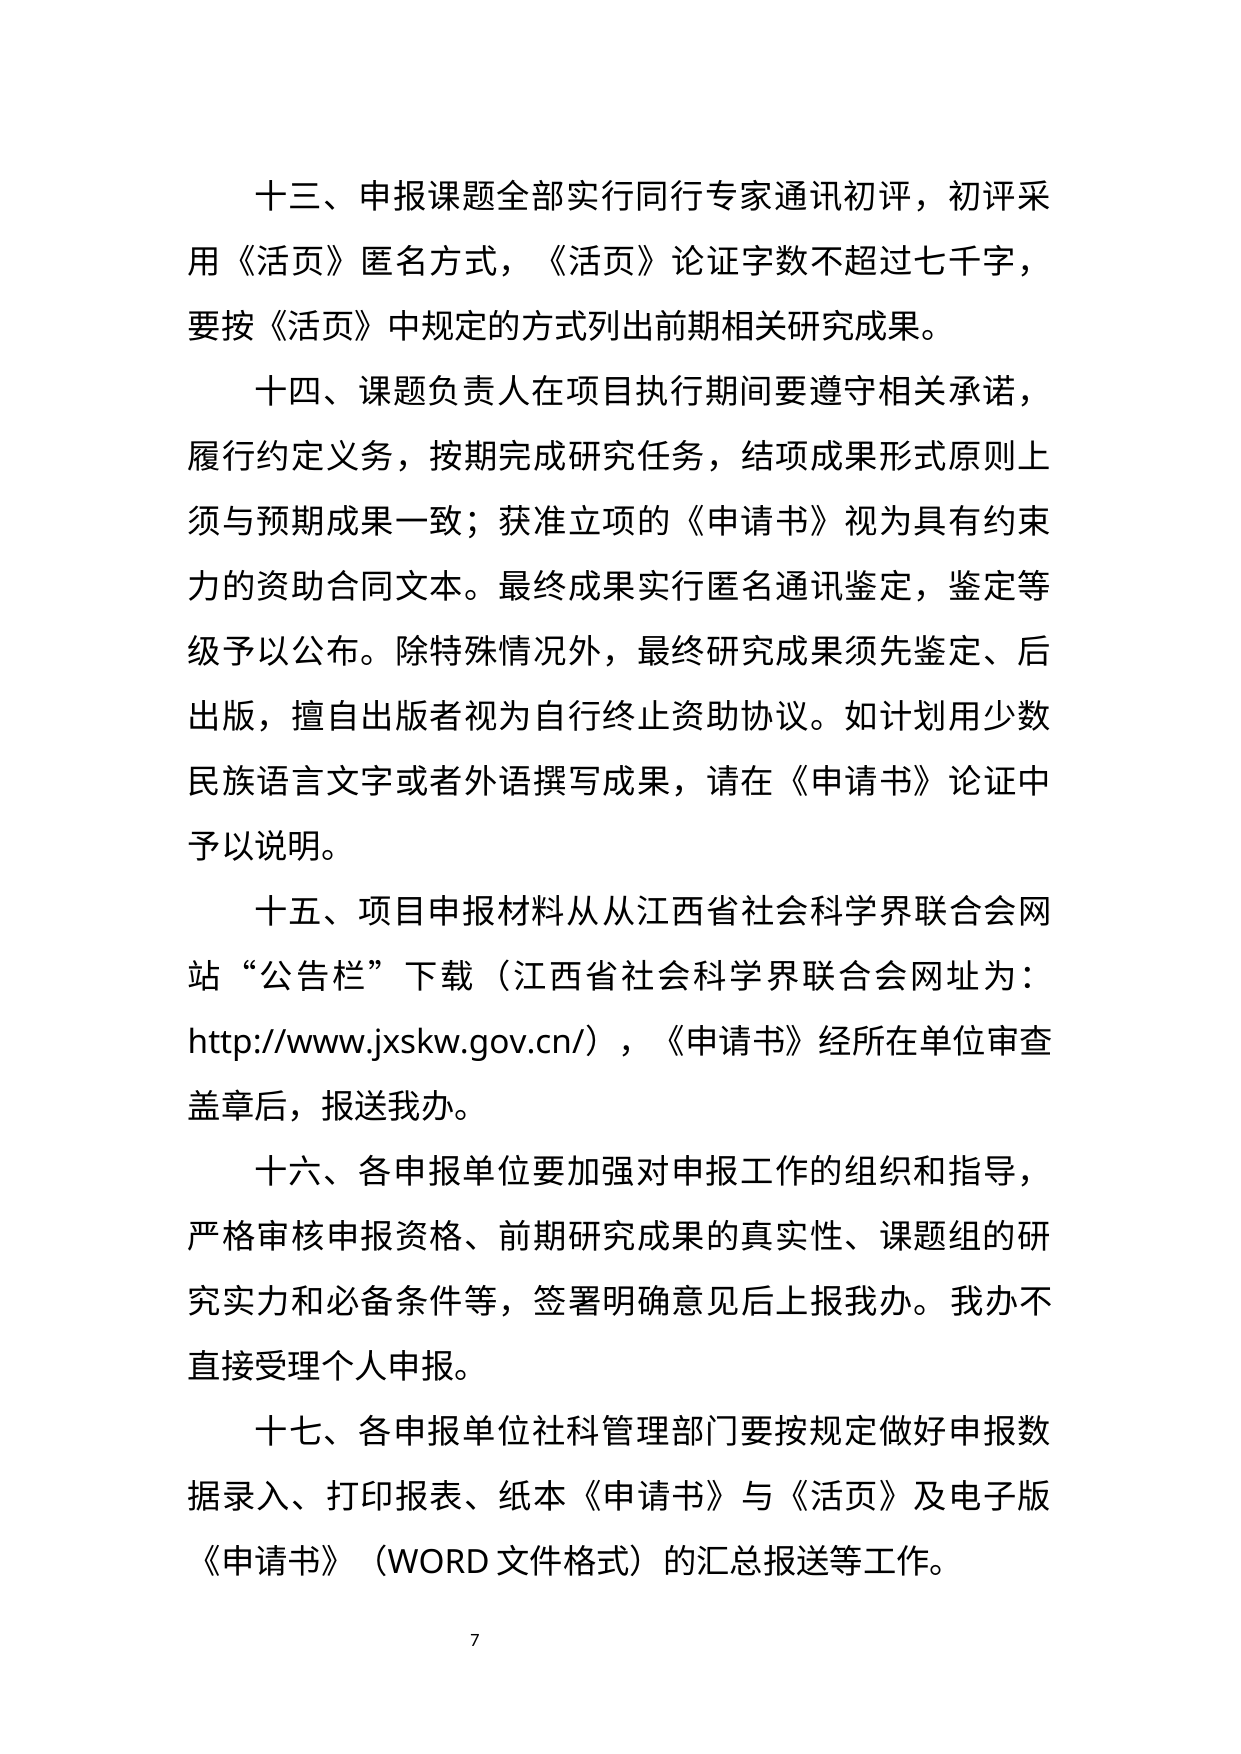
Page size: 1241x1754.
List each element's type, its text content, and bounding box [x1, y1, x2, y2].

text 十六、各申报单位要加强对申报工作的组织和指导，严格审核申报资格、前期研究成果的真实性、课题组的研究实力和必备条件等，签署明确意见后上报我办。我办不直接受理个人申报。 [187, 1137, 1053, 1397]
text 十五、项目申报材料从从江西省社会科学界联合会网站“公告栏”下载（江西省社会科学界联合会网址为：http://www.jxskw.gov.cn/），《申请书》经所在单位审查盖章后，报送我办。 [187, 877, 1053, 1137]
text 十三、申报课题全部实行同行专家通讯初评，初评采用《活页》匿名方式，《活页》论证字数不超过七千字，要按《活页》中规定的方式列出前期相关研究成果。 [187, 162, 1053, 357]
text 十四、课题负责人在项目执行期间要遵守相关承诺，履行约定义务，按期完成研究任务，结项成果形式原则上须与预期成果一致；获准立项的《申请书》视为具有约束力的资助合同文本。最终成果实行匿名通讯鉴定，鉴定等级予以公布。除特殊情况外，最终研究成果须先鉴定、后出版，擅自出版者视为自行终止资助协议。如计划用少数民族语言文字或者外语撰写成果，请在《申请书》论证中予以说明。 [187, 357, 1053, 877]
text 十七、各申报单位社科管理部门要按规定做好申报数据录入、打印报表、纸本《申请书》与《活页》及电子版《申请书》（WORD文件格式）的汇总报送等工作。 [187, 1397, 1053, 1592]
